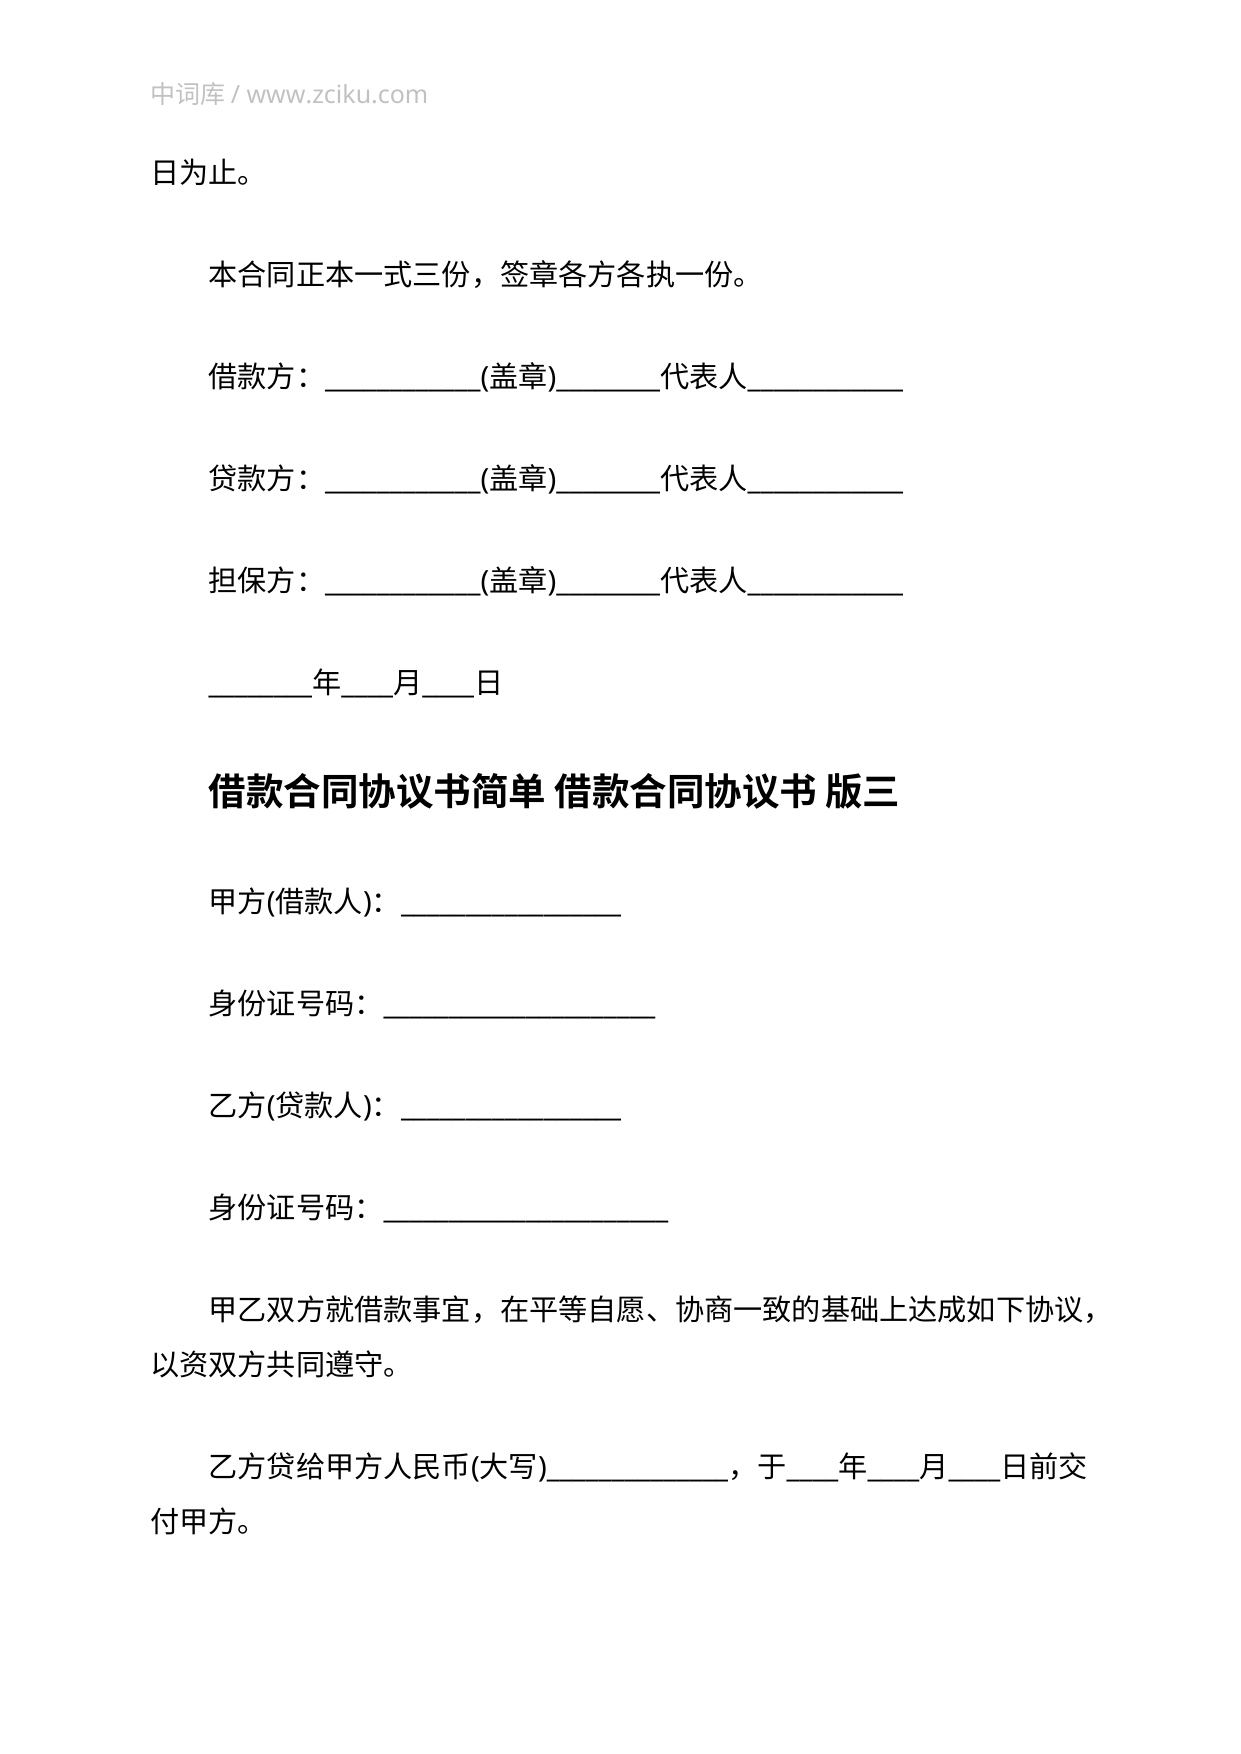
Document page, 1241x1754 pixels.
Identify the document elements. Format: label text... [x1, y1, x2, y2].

text 本合同正本一式三份，签章各方各执一份。 [150, 252, 1090, 294]
text 甲乙双方就借款事宜，在平等自愿、协商一致的基础上达成如下协议，以资双方共同遵守。 [150, 1287, 1090, 1384]
text 担保方：____________(盖章)________代表人____________ [150, 557, 1090, 600]
text 借款合同协议书简单 借款合同协议书 版三 [150, 761, 1090, 816]
text 甲方(借款人)：_________________ [150, 879, 1090, 921]
text 借款方：____________(盖章)________代表人____________ [150, 353, 1090, 396]
text 身份证号码：_____________________ [150, 981, 1090, 1023]
text 身份证号码：______________________ [150, 1185, 1090, 1227]
text 乙方贷给甲方人民币(大写)______________，于____年____月____日前交付甲方。 [150, 1443, 1090, 1541]
text ________年____月____日 [150, 659, 1090, 702]
text 贷款方：____________(盖章)________代表人____________ [150, 456, 1090, 498]
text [150, 150, 1090, 192]
text 乙方(贷款人)：_________________ [150, 1083, 1090, 1125]
